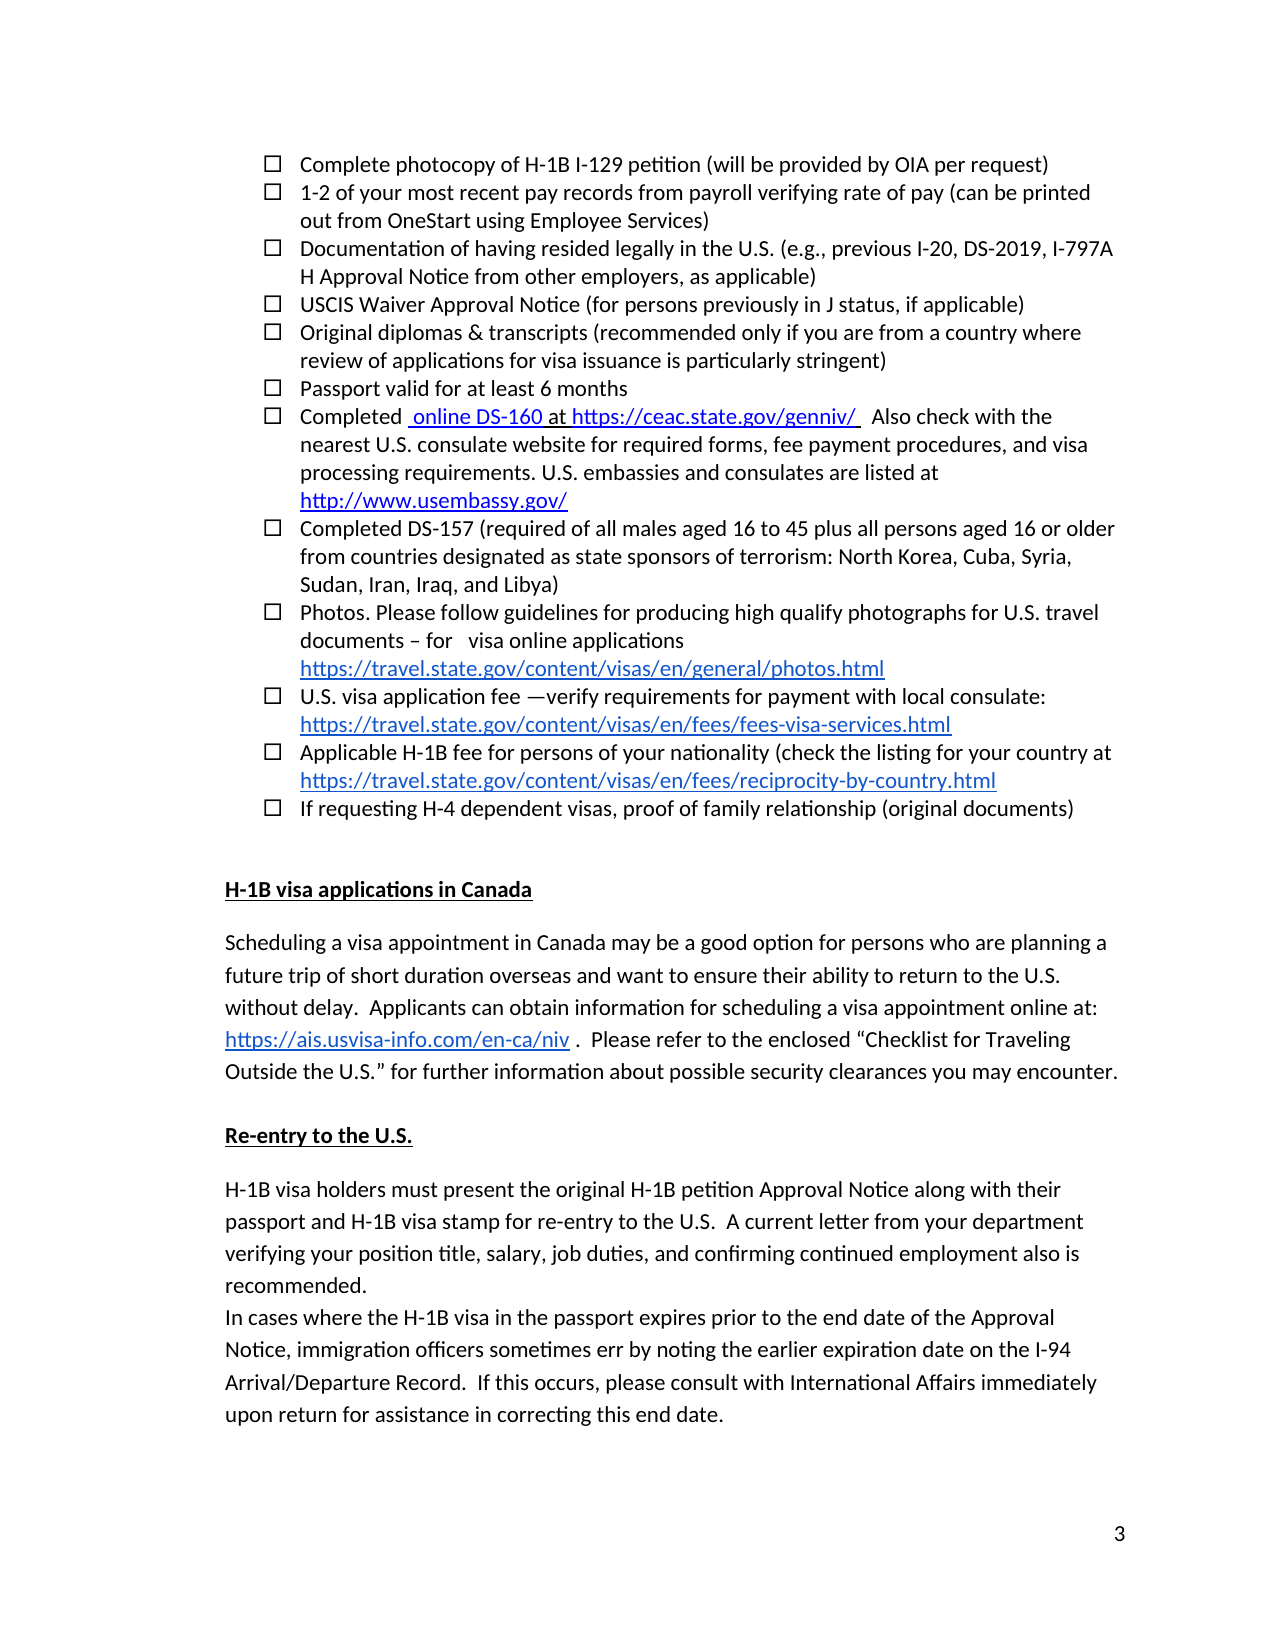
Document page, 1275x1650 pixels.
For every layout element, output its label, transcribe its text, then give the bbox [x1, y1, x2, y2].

list USCIS Waiver Approval Notice (for persons previously in J status, if applicable) [262, 290, 1125, 318]
text Re-entry to the U.S. [225, 1122, 1125, 1150]
text H-1B visa applications in Canada [150, 876, 1125, 903]
list Original diplomas & transcripts (recommended only if you are from a country where review of applications for visa issuance is particularly stringent) [262, 318, 1125, 374]
list Photos. Please follow guidelines for producing high qualify photographs for U.S. travel documents – for visa online applications https://travel.state.gov/content/visas/en/general/photos.html [262, 598, 1125, 682]
text Scheduling a visa appointment in Canada may be a good option for persons who are planning a future trip of short duration overseas and want to ensure their ability to return to the U.S. without delay. Applicants can obtain information for scheduling a visa appointment online at: https://ais.usvisa-info.com/en-ca/niv . Please refer to the enclosed “Checklist for Traveling Outside the U.S.” for further information about possible security clearances you may encounter. [225, 928, 1125, 1085]
list Passport valid for at least 6 months [262, 374, 1125, 402]
list Completed DS-157 (required of all males aged 16 to 45 plus all persons aged 16 or older from countries designated as state sponsors of terrorism: North Korea, Cuba, Syria, Sudan, Iran, Iraq, and Libya) [262, 514, 1125, 598]
list Applicable H-1B fee for persons of your nationality (check the listing for your country at https://travel.state.gov/content/visas/en/fees/reciprocity-by-country.html [262, 738, 1125, 794]
text H-1B visa holders must present the original H-1B petition Approval Notice along with their passport and H-1B visa stamp for re-entry to the U.S. A current letter from your department verifying your position title, salary, job duties, and confirming continued employment also is recommended. [225, 1175, 1125, 1299]
list If requesting H-4 dependent visas, proof of family relationship (original documents) [262, 794, 1125, 822]
list U.S. visa application fee —verify requirements for payment with local consulate: https://travel.state.gov/content/visas/en/fees/fees-visa-services.html [262, 682, 1125, 738]
list 1-2 of your most recent pay records from payroll verifying rate of pay (can be printed out from OneStart using Employee Services) [262, 178, 1125, 234]
list Completed online DS-160 at https://ceac.state.gov/genniv/ Also check with the nearest U.S. consulate website for required forms, fee payment procedures, and visa processing requirements. U.S. embassies and consulates are listed at http://www.usembassy.gov/ [262, 402, 1125, 514]
list Complete photocopy of H-1B I-129 petition (will be provided by OIA per request) [262, 150, 1125, 178]
list Documentation of having resided legally in the U.S. (e.g., previous I-20, DS-2019, I-797A H Approval Notice from other employers, as applicable) [262, 234, 1125, 290]
text In cases where the H-1B visa in the passport expires prior to the end date of the Approval Notice, immigration officers sometimes err by noting the earlier expiration date on the I-94 Arrival/Departure Record. If this occurs, please consult with International Affairs immediately upon return for assistance in correcting this end date. [225, 1303, 1125, 1428]
